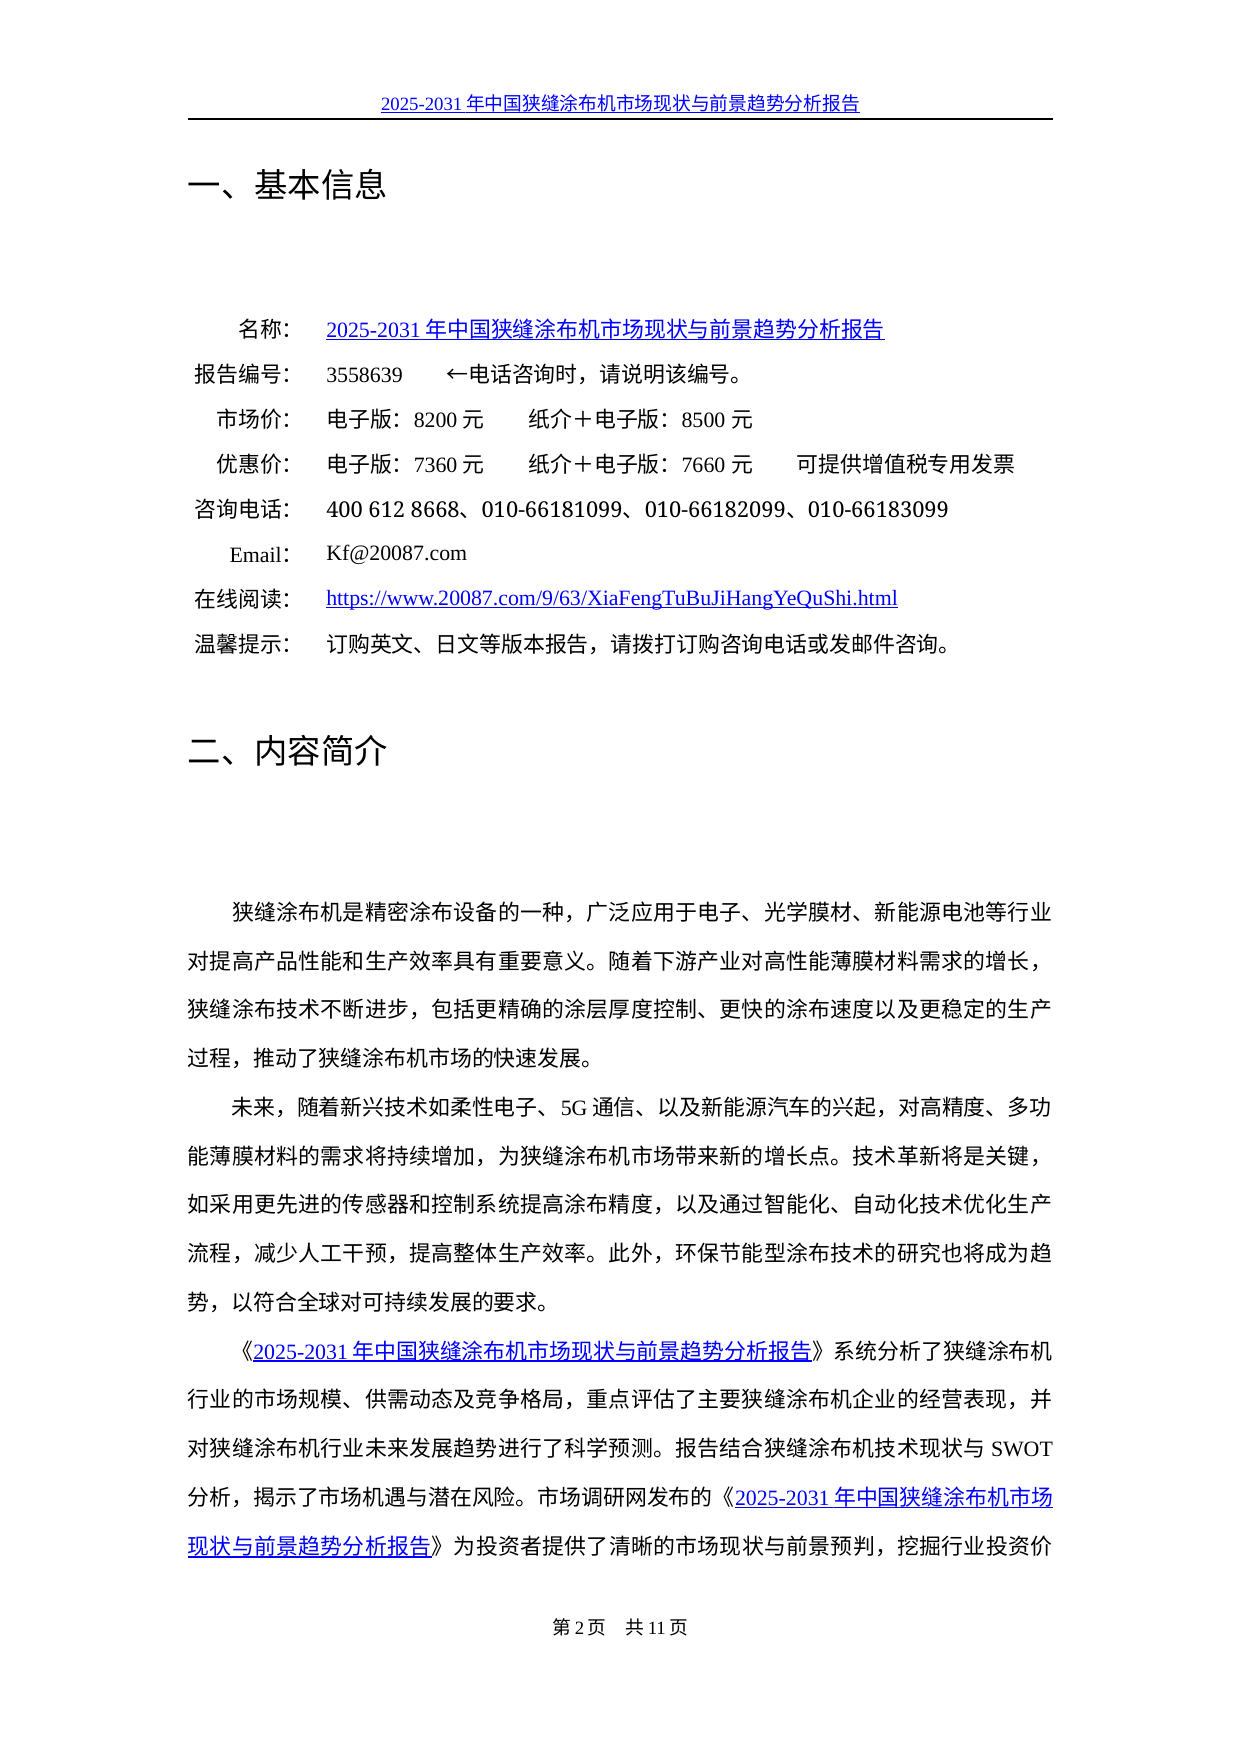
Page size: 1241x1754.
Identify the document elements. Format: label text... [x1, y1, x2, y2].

table_cell 温馨提示： [167, 627, 315, 672]
table_cell 电子版：8200 元 纸介＋电子版：8500 元 [315, 402, 1073, 447]
table_cell 电子版：7360 元 纸介＋电子版：7660 元 可提供增值税专用发票 [315, 447, 1073, 492]
table_header 名称： [167, 312, 315, 357]
table_cell 在线阅读： [167, 582, 315, 627]
title 一、基本信息 [187, 150, 1053, 215]
table_cell 订购英文、日文等版本报告，请拨打订购咨询电话或发邮件咨询。 [315, 627, 1073, 672]
table_cell Kf@20087.com [315, 537, 1073, 582]
table_cell Email： [167, 537, 315, 582]
table_cell 市场价： [167, 402, 315, 447]
title 二、内容简介 [187, 717, 1053, 782]
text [187, 894, 1053, 1561]
table_header 2025-2031年中国狭缝涂布机市场现状与前景趋势分析报告 [315, 312, 1073, 357]
table_cell 报告编号： [167, 357, 315, 402]
table_cell [315, 582, 1073, 627]
table_cell 咨询电话： [167, 492, 315, 537]
table_cell 400 612 8668、010-66181099、010-66182099、010-66183099 [315, 492, 1073, 537]
table_cell 优惠价： [167, 447, 315, 492]
table_cell 3558639 ←电话咨询时，请说明该编号。 [315, 357, 1073, 402]
